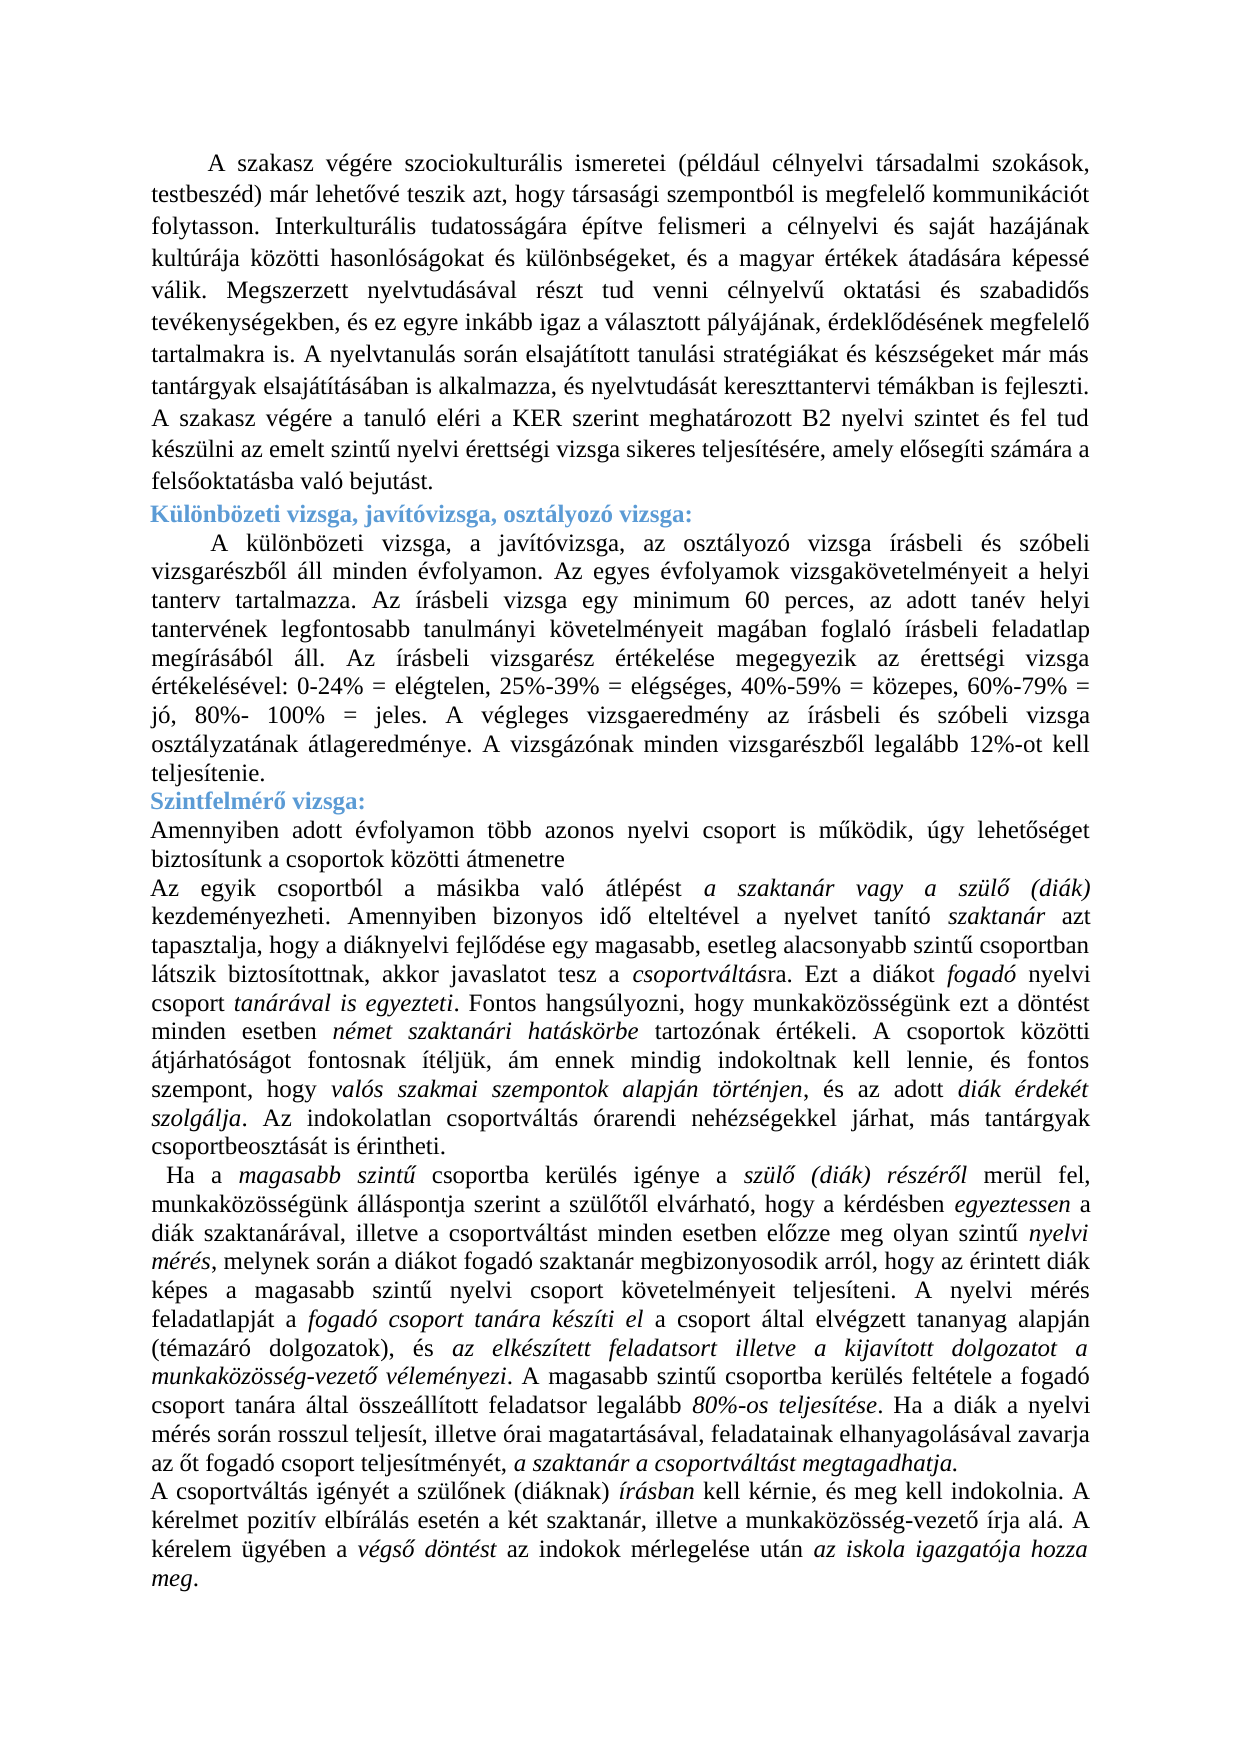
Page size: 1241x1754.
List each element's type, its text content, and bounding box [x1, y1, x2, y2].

text Ha a magasabb szintű csoportba kerülés igénye a szülő (diák) részéről merül fel, munkaközösségünk álláspontja szerint a szülőtől elvárható, hogy a kérdésben egyeztessen a diák szaktanárával, illetve a csoportváltást minden esetben előzze meg olyan szintű nyelvi mérés, melynek során a diákot fogadó szaktanár megbizonyosodik arról, hogy az érintett diák képes a magasabb szintű nyelvi csoport követelményeit teljesíteni. A nyelvi mérés feladatlapját a fogadó csoport tanára készíti el a csoport által elvégzett tananyag alapján (témazáró dolgozatok), és az elkészített feladatsort illetve a kijavított dolgozatot a munkaközösség-vezető véleményezi. A magasabb szintű csoportba kerülés feltétele a fogadó csoport tanára által összeállított feladatsor legalább 80%-os teljesítése. Ha a diák a nyelvi mérés során rosszul teljesít, illetve órai magatartásával, feladatainak elhanyagolásával zavarja az őt fogadó csoport teljesítményét, a szaktanár a csoportváltást megtagadhatja. [151, 1160, 1091, 1476]
text A csoportváltás igényét a szülőnek (diáknak) írásban kell kérnie, és meg kell indokolnia. A kérelmet pozitív elbírálás esetén a két szaktanár, illetve a munkaközösség-vezető írja alá. A kérelem ügyében a végső döntést az indokok mérlegelése után az iskola igazgatója hozza meg. [150, 1476, 1091, 1591]
text A szakasz végére szociokulturális ismeretei (például célnyelvi társadalmi szokások, testbeszéd) már lehetővé teszik azt, hogy társasági szempontból is megfelelő kommunikációt folytasson. Interkulturális tudatosságára építve felismeri a célnyelvi és saját hazájának kultúrája közötti hasonlóságokat és különbségeket, és a magyar értékek átadására képessé válik. Megszerzett nyelvtudásával részt tud venni célnyelvű oktatási és szabadidős tevékenységekben, és ez egyre inkább igaz a választott pályájának, érdeklődésének megfelelő tartalmakra is. A nyelvtanulás során elsajátított tanulási stratégiákat és készségeket már más tantárgyak elsajátításában is alkalmazza, és nyelvtudását kereszttantervi témákban is fejleszti. A szakasz végére a tanuló eléri a KER szerint meghatározott B2 nyelvi szintet és fel tud készülni az emelt szintű nyelvi érettségi vizsga sikeres teljesítésére, amely elősegíti számára a felsőoktatásba való bejutást. [151, 148, 1091, 495]
text Az egyik csoportból a másikba való átlépést a szaktanár vagy a szülő (diák) kezdeményezheti. Amennyiben bizonyos idő elteltével a nyelvet tanító szaktanár azt tapasztalja, hogy a diáknyelvi fejlődése egy magasabb, esetleg alacsonyabb szintű csoportban látszik biztosítottnak, akkor javaslatot tesz a csoportváltásra. Ezt a diákot fogadó nyelvi csoport tanárával is egyezteti. Fontos hangsúlyozni, hogy munkaközösségünk ezt a döntést minden esetben német szaktanári hatáskörbe tartozónak értékeli. A csoportok közötti átjárhatóságot fontosnak ítéljük, ám ennek mindig indokoltnak kell lennie, és fontos szempont, hogy valós szakmai szempontok alapján történjen, és az adott diák érdekét szolgálja. Az indokolatlan csoportváltás órarendi nehézségekkel járhat, más tantárgyak csoportbeosztását is érintheti. [150, 873, 1091, 1160]
text Amennyiben adott évfolyamon több azonos nyelvi csoport is működik, úgy lehetőséget biztosítunk a csoportok közötti átmenetre [150, 815, 1091, 873]
text Különbözeti vizsga, javítóvizsga, osztályozó vizsga: [150, 499, 1091, 528]
text A különbözeti vizsga, a javítóvizsga, az osztályozó vizsga írásbeli és szóbeli vizsgarészből áll minden évfolyamon. Az egyes évfolyamok vizsgakövetelményeit a helyi tanterv tartalmazza. Az írásbeli vizsga egy minimum 60 perces, az adott tanév helyi tantervének legfontosabb tanulmányi követelményeit magában foglaló írásbeli feladatlap megírásából áll. Az írásbeli vizsgarész értékelése megegyezik az érettségi vizsga értékelésével: 0-24% = elégtelen, 25%-39% = elégséges, 40%-59% = közepes, 60%-79% = jó, 80%- 100% = jeles. A végleges vizsgaeredmény az írásbeli és szóbeli vizsga osztályzatának átlageredménye. A vizsgázónak minden vizsgarészből legalább 12%-ot kell teljesítenie. [151, 528, 1091, 786]
text Szintfelmérő vizsga: [150, 786, 1091, 815]
